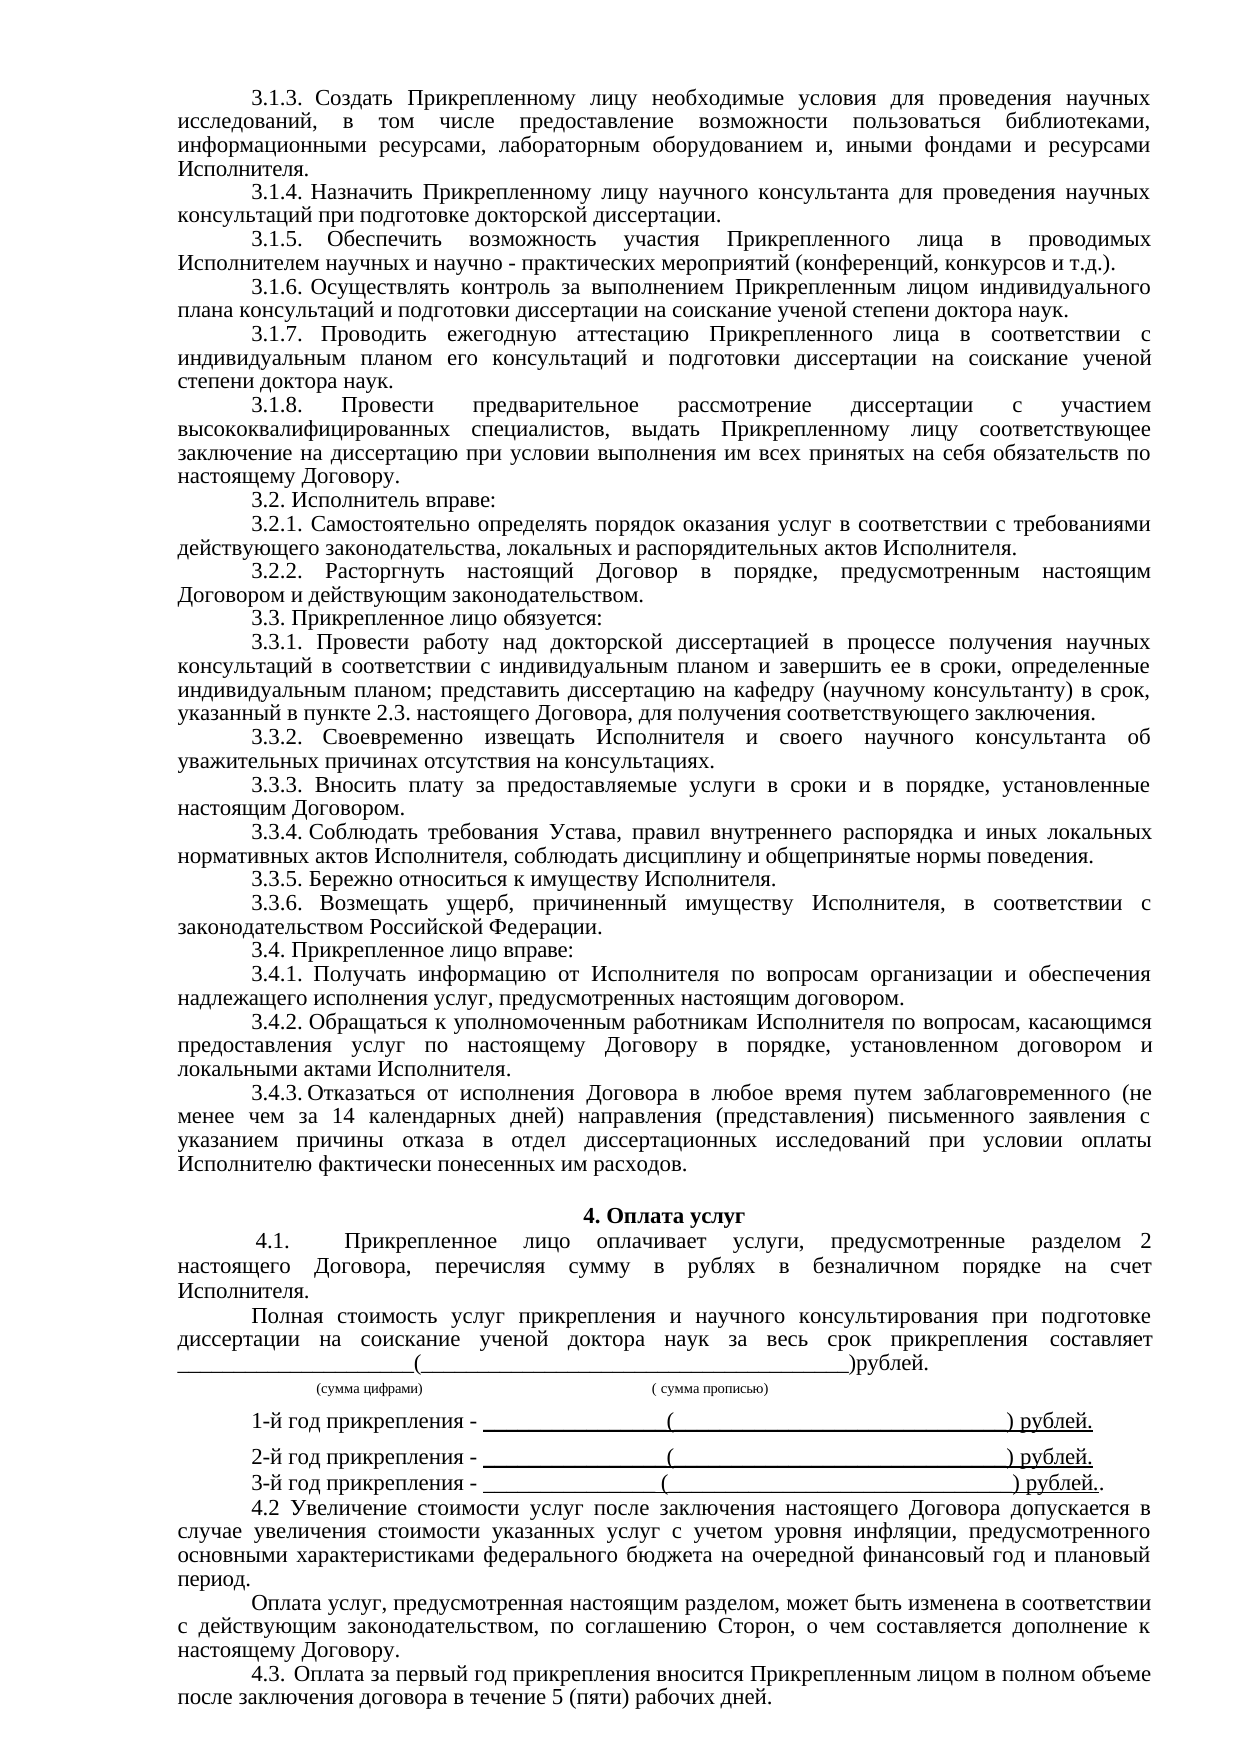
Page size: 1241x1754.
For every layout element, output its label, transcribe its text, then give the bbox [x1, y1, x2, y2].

list Оплата за первый год прикрепления вносится Прикрепленным лицом в полном объеме после заключения договора в течение 5 (пяти) рабочих дней. [177, 1662, 1152, 1710]
text 3-й год прикрепления - _______________ (______________________________) рублей.. [251, 1470, 1163, 1495]
text Оплата услуг, предусмотренная настоящим разделом, может быть изменена в соответствии с действующим законодательством, по соглашению Сторон, о чем составляется дополнение к настоящему Договору. [177, 1591, 1152, 1662]
list Обращаться к уполномоченным работникам Исполнителя по вопросам, касающимся предоставления услуг по настоящему Договору в порядке, установленном договором и локальными актами Исполнителя. [177, 1010, 1152, 1081]
list Провести предварительное рассмотрение диссертации с участием высококвалифицированных специалистов, выдать Прикрепленному лицу соответствующее заключение на диссертацию при условии выполнения им всех принятых на себя обязательств по настоящему Договору. [177, 394, 1152, 489]
list Расторгнуть настоящий Договор в порядке, предусмотренным настоящим Договором и действующим законодательством. [177, 560, 1152, 607]
list Отказаться от исполнения Договора в любое время путем заблаговременного (не менее чем за 14 календарных дней) направления (представления) письменного заявления с указанием причины отказа в отдел диссертационных исследований при условии оплаты Исполнителю фактически понесенных им расходов. [177, 1081, 1152, 1176]
list Прикрепленное лицо вправе: [251, 939, 1163, 962]
list Оплата услуг [583, 1202, 1163, 1228]
list Осуществлять контроль за выполнением Прикрепленным лицом индивидуального плана консультаций и подготовки диссертации на соискание ученой степени доктора наук. [177, 275, 1152, 323]
list Проводить ежегодную аттестацию Прикрепленного лица в соответствии с индивидуальным планом его консультаций и подготовки диссертации на соискание ученой степени доктора наук. [177, 323, 1152, 394]
text 2-й год прикрепления - ________________(_____________________________) рублей. [251, 1444, 1163, 1470]
list Самостоятельно определять порядок оказания услуг в соответствии с требованиями действующего законодательства, локальных и распорядительных актов Исполнителя. [177, 512, 1152, 560]
list Вносить плату за предоставляемые услуги в сроки и в порядке, установленные настоящим Договором. [177, 773, 1152, 821]
list Провести работу над докторской диссертацией в процессе получения научных консультаций в соответствии с индивидуальным планом и завершить ее в сроки, определенные индивидуальным планом; представить диссертацию на кафедру (научному консультанту) в срок, указанный в пункте 2.3. настоящего Договора, для получения соответствующего заключения. [177, 631, 1152, 726]
list Назначить Прикрепленному лицу научного консультанта для проведения научных консультаций при подготовке докторской диссертации. [177, 181, 1152, 228]
list Прикрепленное лицо обязуется: [251, 607, 1163, 630]
text 1-й год прикрепления - ________________(_____________________________) рублей. [251, 1408, 1163, 1434]
text 4.2 Увеличение стоимости услуг после заключения настоящего Договора допускается в случае увеличения стоимости указанных услуг с учетом уровня инфляции, предусмотренного основными характеристиками федерального бюджета на очередной финансовый год и плановый период. [177, 1496, 1152, 1591]
list Получать информацию от Исполнителя по вопросам организации и обеспечения надлежащего исполнения услуг, предусмотренных настоящим договором. [177, 963, 1152, 1010]
list Прикрепленное лицо оплачивает услуги, предусмотренные разделом 2 настоящего Договора, перечисляя сумму в рублях в безналичном порядке на счет Исполнителя. [177, 1228, 1152, 1303]
list Исполнитель вправе: [251, 489, 1163, 512]
text (сумма цифрами) ( сумма прописью) [152, 1375, 1163, 1398]
list Создать Прикрепленному лицу необходимые условия для проведения научных исследований, в том числе предоставление возможности пользоваться библиотеками, информационными ресурсами, лабораторным оборудованием и, иными фондами и ресурсами Исполнителя. [177, 86, 1152, 181]
list Возмещать ущерб, причиненный имуществу Исполнителя, в соответствии с законодательством Российской Федерации. [177, 892, 1152, 939]
list Бережно относиться к имуществу Исполнителя. [251, 868, 1163, 891]
list Соблюдать требования Устава, правил внутреннего распорядка и иных локальных нормативных актов Исполнителя, соблюдать дисциплину и общепринятые нормы поведения. [177, 821, 1152, 868]
text Полная стоимость услуг прикрепления и научного консультирования при подготовке диссертации на соискание ученой доктора наук за весь срок прикрепления составляет _____________________(______________________________________)рублей. [177, 1304, 1152, 1375]
list Своевременно извещать Исполнителя и своего научного консультанта об уважительных причинах отсутствия на консультациях. [177, 726, 1152, 773]
list Обеспечить возможность участия Прикрепленного лица в проводимых Исполнителем научных и научно - практических мероприятий (конференций, конкурсов и т.д.). [177, 228, 1152, 275]
